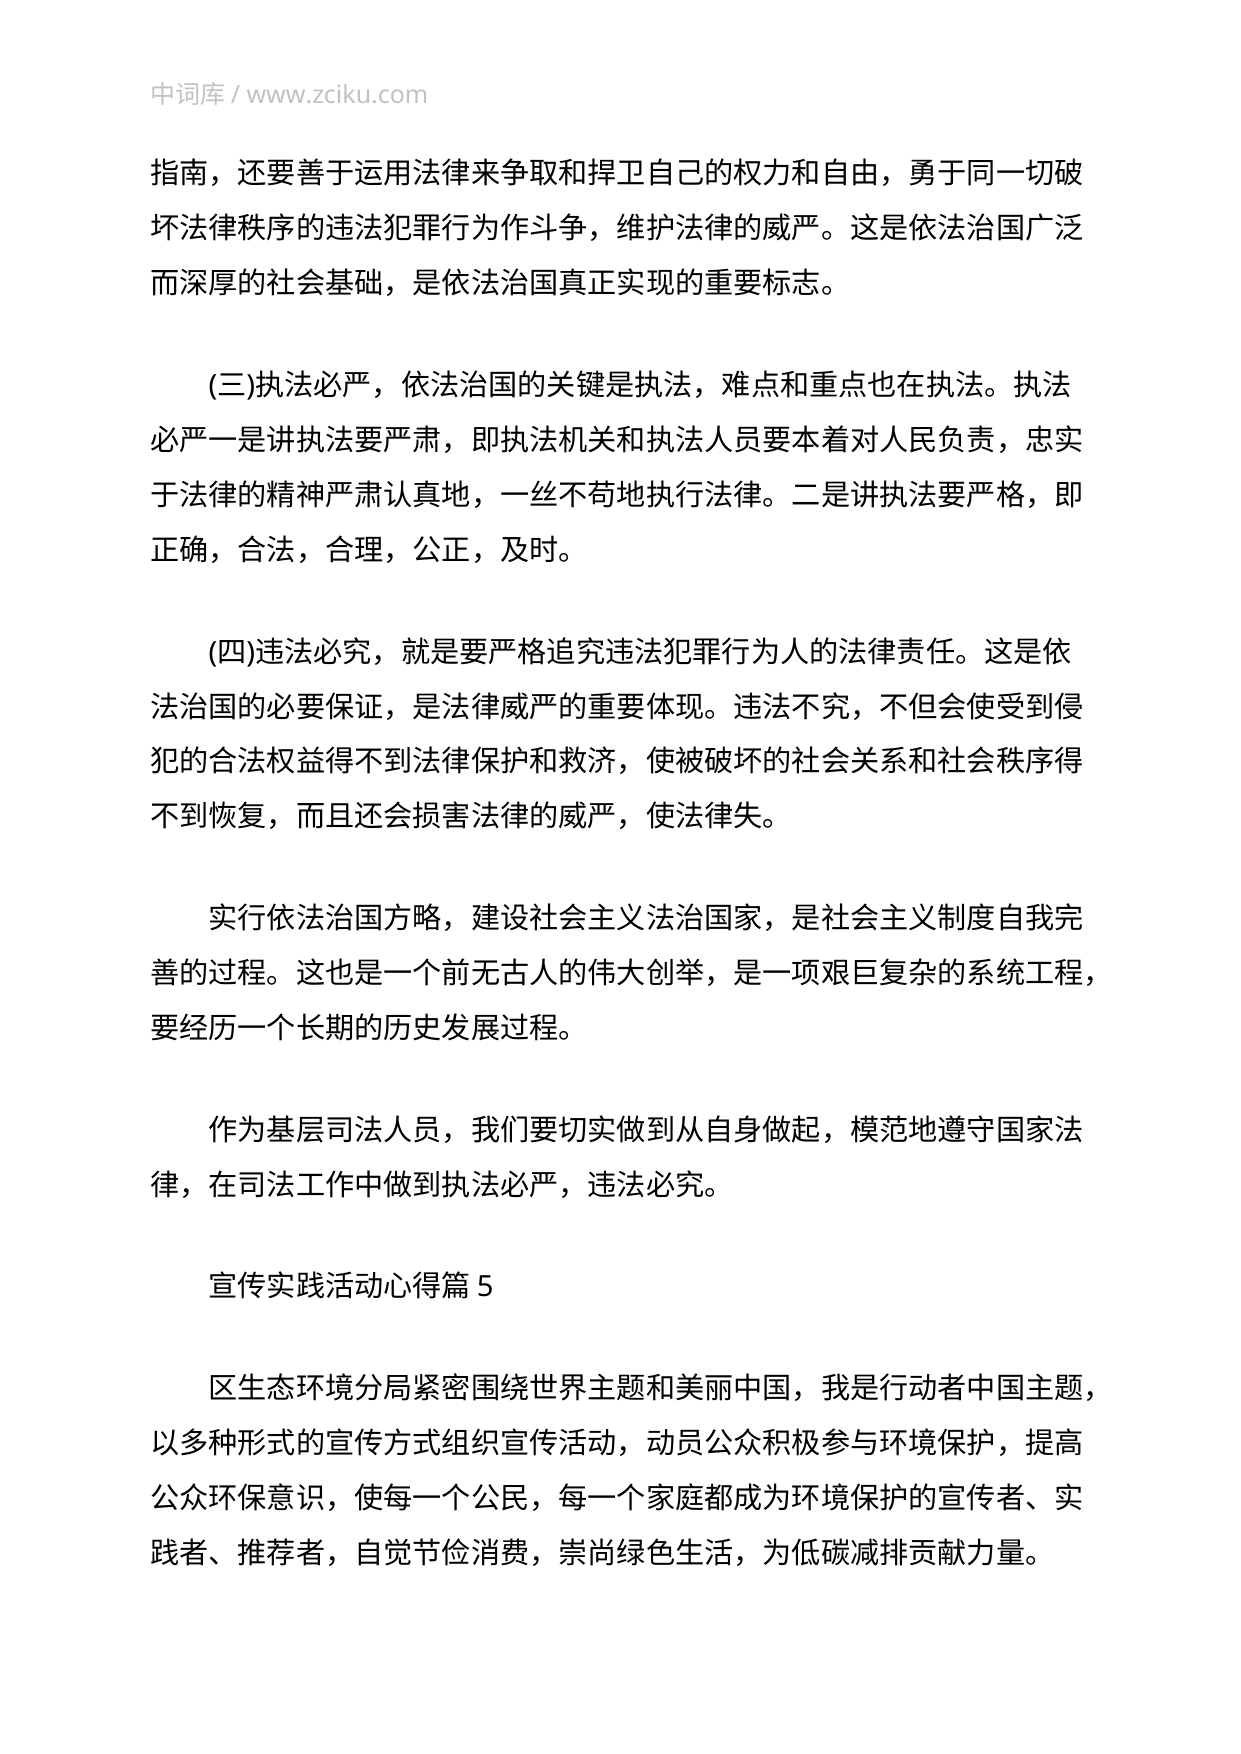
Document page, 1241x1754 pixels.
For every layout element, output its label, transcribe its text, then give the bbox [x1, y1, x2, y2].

text (四)违法必究，就是要严格追究违法犯罪行为人的法律责任。这是依法治国的必要保证，是法律威严的重要体现。违法不究，不但会使受到侵犯的合法权益得不到法律保护和救济，使被破坏的社会关系和社会秩序得不到恢复，而且还会损害法律的威严，使法律失。 [150, 628, 1090, 835]
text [150, 150, 1090, 302]
text 区生态环境分局紧密围绕世界主题和美丽中国，我是行动者中国主题，以多种形式的宣传方式组织宣传活动，动员公众积极参与环境保护，提高公众环保意识，使每一个公民，每一个家庭都成为环境保护的宣传者、实践者、推荐者，自觉节俭消费，崇尚绿色生活，为低碳减排贡献力量。 [150, 1365, 1090, 1572]
text 宣传实践活动心得篇5 [150, 1263, 1090, 1305]
text (三)执法必严，依法治国的关键是执法，难点和重点也在执法。执法必严一是讲执法要严肃，即执法机关和执法人员要本着对人民负责，忠实于法律的精神严肃认真地，一丝不苟地执行法律。二是讲执法要严格，即正确，合法，合理，公正，及时。 [150, 362, 1090, 569]
text 作为基层司法人员，我们要切实做到从自身做起，模范地遵守国家法律，在司法工作中做到执法必严，违法必究。 [150, 1106, 1090, 1203]
text 实行依法治国方略，建设社会主义法治国家，是社会主义制度自我完善的过程。这也是一个前无古人的伟大创举，是一项艰巨复杂的系统工程，要经历一个长期的历史发展过程。 [150, 895, 1090, 1047]
